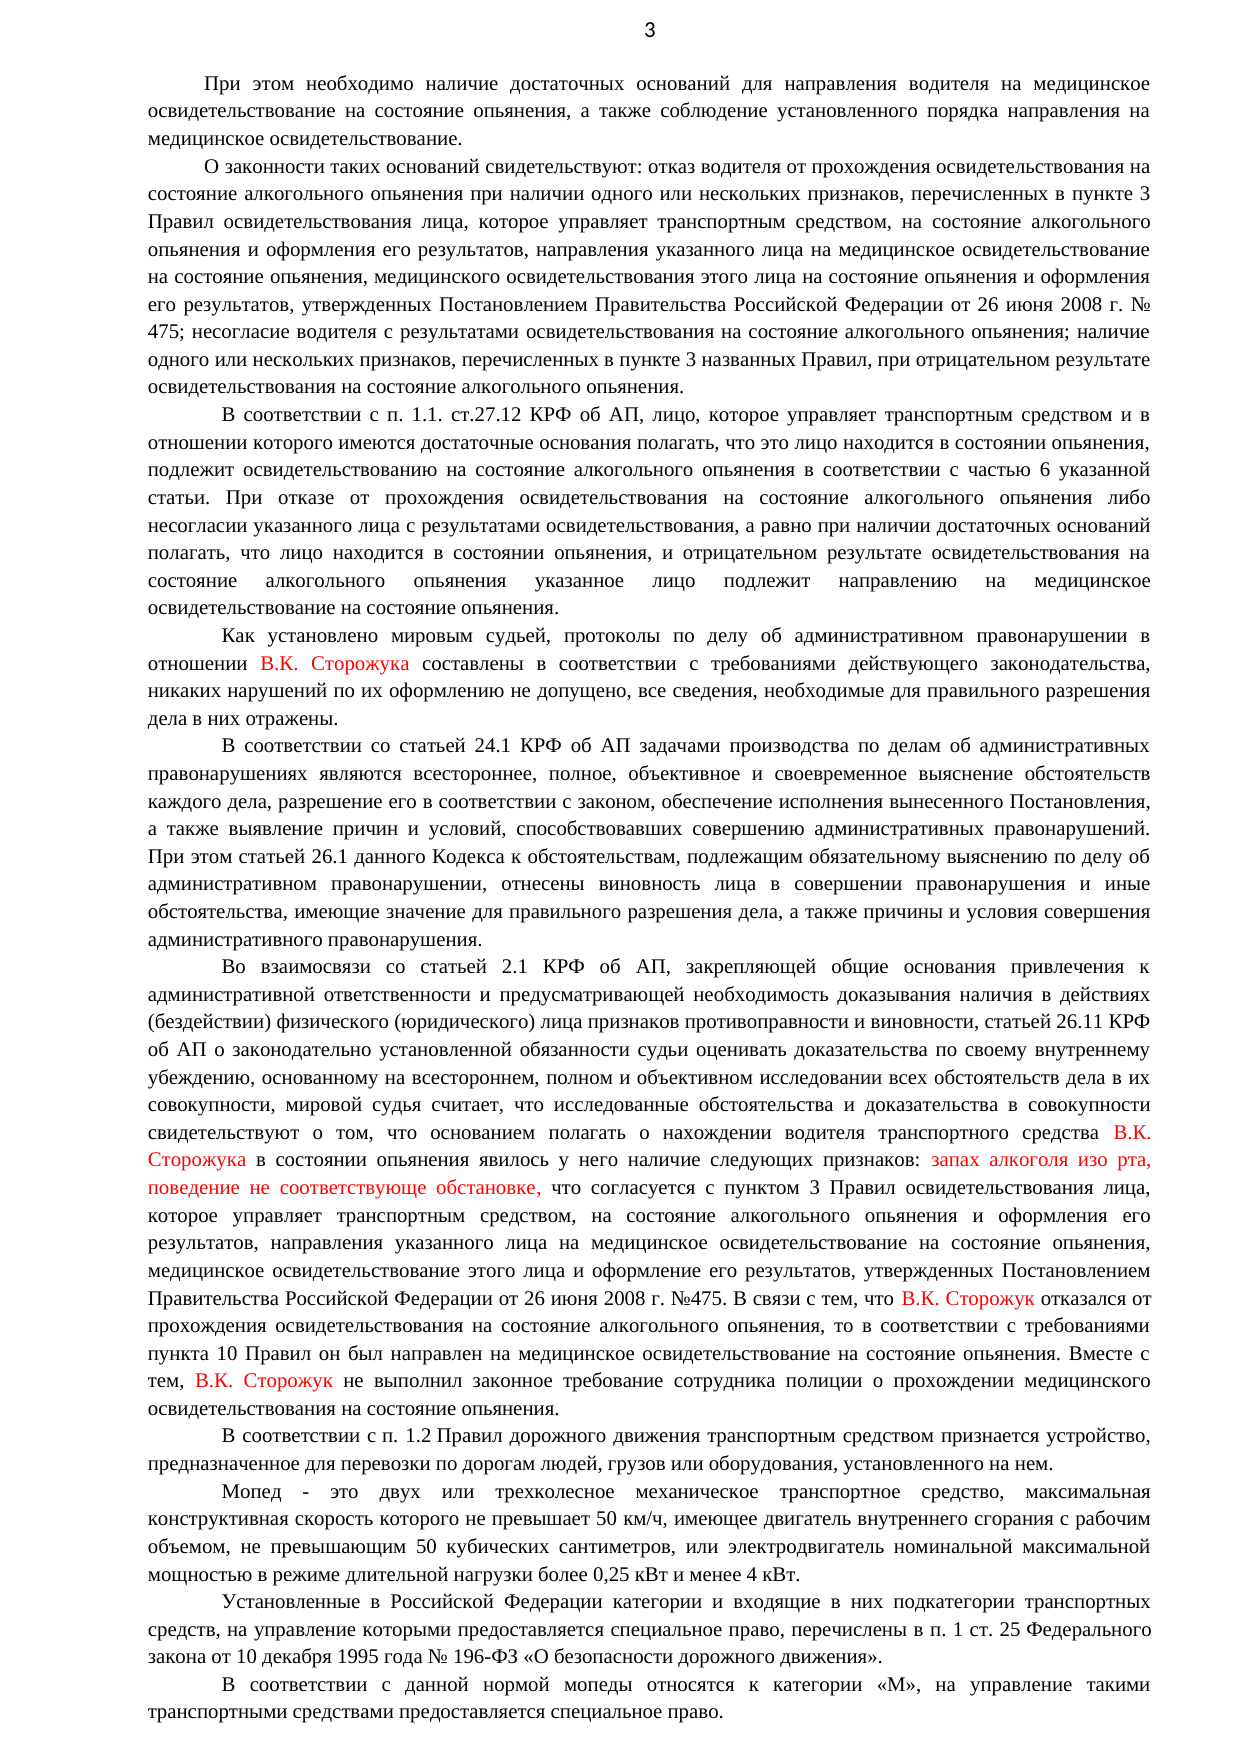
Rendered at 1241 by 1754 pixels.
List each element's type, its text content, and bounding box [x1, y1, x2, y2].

text В соответствии с п. 1.2 Правил дорожного движения транспортным средством признается устройство, предназначенное для перевозки по дорогам людей, грузов или оборудования, установленного на нем. [148, 1423, 1152, 1475]
text Мопед - это двух или трехколесное механическое транспортное средство, максимальная конструктивная скорость которого не превышает 50 км/ч, имеющее двигатель внутреннего сгорания с рабочим объемом, не превышающим 50 кубических сантиметров, или электродвигатель номинальной максимальной мощностью в режиме длительной нагрузки более 0,25 кВт и менее 4 кВт. [148, 1479, 1152, 1586]
text При этом необходимо наличие достаточных оснований для направления водителя на медицинское освидетельствование на состояние опьянения, а также соблюдение установленного порядка направления на медицинское освидетельствование. [148, 71, 1152, 150]
text Как установлено мировым судьей, протоколы по делу об административном правонарушении в отношении В.К. Сторожука составлены в соответствии с требованиями действующего законодательства, никаких нарушений по их оформлению не допущено, все сведения, необходимые для правильного разрешения дела в них отражены. [148, 623, 1152, 730]
text Установленные в Российской Федерации категории и входящие в них подкатегории транспортных средств, на управление которыми предоставляется специальное право, перечислены в п. 1 ст. 25 Федерального закона от 10 декабря 1995 года № 196-ФЗ «О безопасности дорожного движения». [148, 1589, 1152, 1668]
text В соответствии со статьей 24.1 КРФ об АП задачами производства по делам об административных правонарушениях являются всестороннее, полное, объективное и своевременное выяснение обстоятельств каждого дела, разрешение его в соответствии с законом, обеспечение исполнения вынесенного Постановления, а также выявление причин и условий, способствовавших совершению административных правонарушений. При этом статьей 26.1 данного Кодекса к обстоятельствам, подлежащим обязательному выяснению по делу об административном правонарушении, отнесены виновность лица в совершении правонарушения и иные обстоятельства, имеющие значение для правильного разрешения дела, а также причины и условия совершения административного правонарушения. [148, 733, 1152, 951]
text Во взаимосвязи со статьей 2.1 КРФ об АП, закрепляющей общие основания привлечения к административной ответственности и предусматривающей необходимость доказывания наличия в действиях (бездействии) физического (юридического) лица признаков противоправности и виновности, статьей 26.11 КРФ об АП о законодательно установленной обязанности судьи оценивать доказательства по своему внутреннему убеждению, основанному на всестороннем, полном и объективном исследовании всех обстоятельств дела в их совокупности, мировой судья считает, что исследованные обстоятельства и доказательства в совокупности свидетельствуют о том, что основанием полагать о нахождении водителя транспортного средства В.К. Сторожука в состоянии опьянения явилось у него наличие следующих признаков: запах алкоголя изо рта, поведение не соответствующе обстановке, что согласуется с пунктом 3 Правил освидетельствования лица, которое управляет транспортным средством, на состояние алкогольного опьянения и оформления его результатов, направления указанного лица на медицинское освидетельствование на состояние опьянения, медицинское освидетельствование этого лица и оформление его результатов, утвержденных Постановлением Правительства Российской Федерации от 26 июня 2008 г. №475. В связи с тем, что В.К. Сторожук отказался от прохождения освидетельствования на состояние алкогольного опьянения, то в соответствии с требованиями пункта 10 Правил он был направлен на медицинское освидетельствование на состояние опьянения. Вместе с тем, В.К. Сторожук не выполнил законное требование сотрудника полиции о прохождении медицинского освидетельствования на состояние опьянения. [148, 954, 1152, 1420]
text В соответствии с данной нормой мопеды относятся к категории «М», на управление такими транспортными средствами предоставляется специальное право. [148, 1672, 1152, 1723]
text О законности таких оснований свидетельствуют: отказ водителя от прохождения освидетельствования на состояние алкогольного опьянения при наличии одного или нескольких признаков, перечисленных в пункте 3 Правил освидетельствования лица, которое управляет транспортным средством, на состояние алкогольного опьянения и оформления его результатов, направления указанного лица на медицинское освидетельствование на состояние опьянения, медицинского освидетельствования этого лица на состояние опьянения и оформления его результатов, утвержденных Постановлением Правительства Российской Федерации от 26 июня . № 475; несогласие водителя с результатами освидетельствования на состояние алкогольного опьянения; наличие одного или нескольких признаков, перечисленных в пункте 3 названных Правил, при отрицательном результате освидетельствования на состояние алкогольного опьянения. [148, 154, 1152, 398]
text В соответствии с п. 1.1. ст.27.12 КРФ об АП, лицо, которое управляет транспортным средством и в отношении которого имеются достаточные основания полагать, что это лицо находится в состоянии опьянения, подлежит освидетельствованию на состояние алкогольного опьянения в соответствии с частью 6 указанной статьи. При отказе от прохождения освидетельствования на состояние алкогольного опьянения либо несогласии указанного лица с результатами освидетельствования, а равно при наличии достаточных оснований полагать, что лицо находится в состоянии опьянения, и отрицательном результате освидетельствования на состояние алкогольного опьянения указанное лицо подлежит направлению на медицинское освидетельствование на состояние опьянения. [148, 402, 1152, 619]
